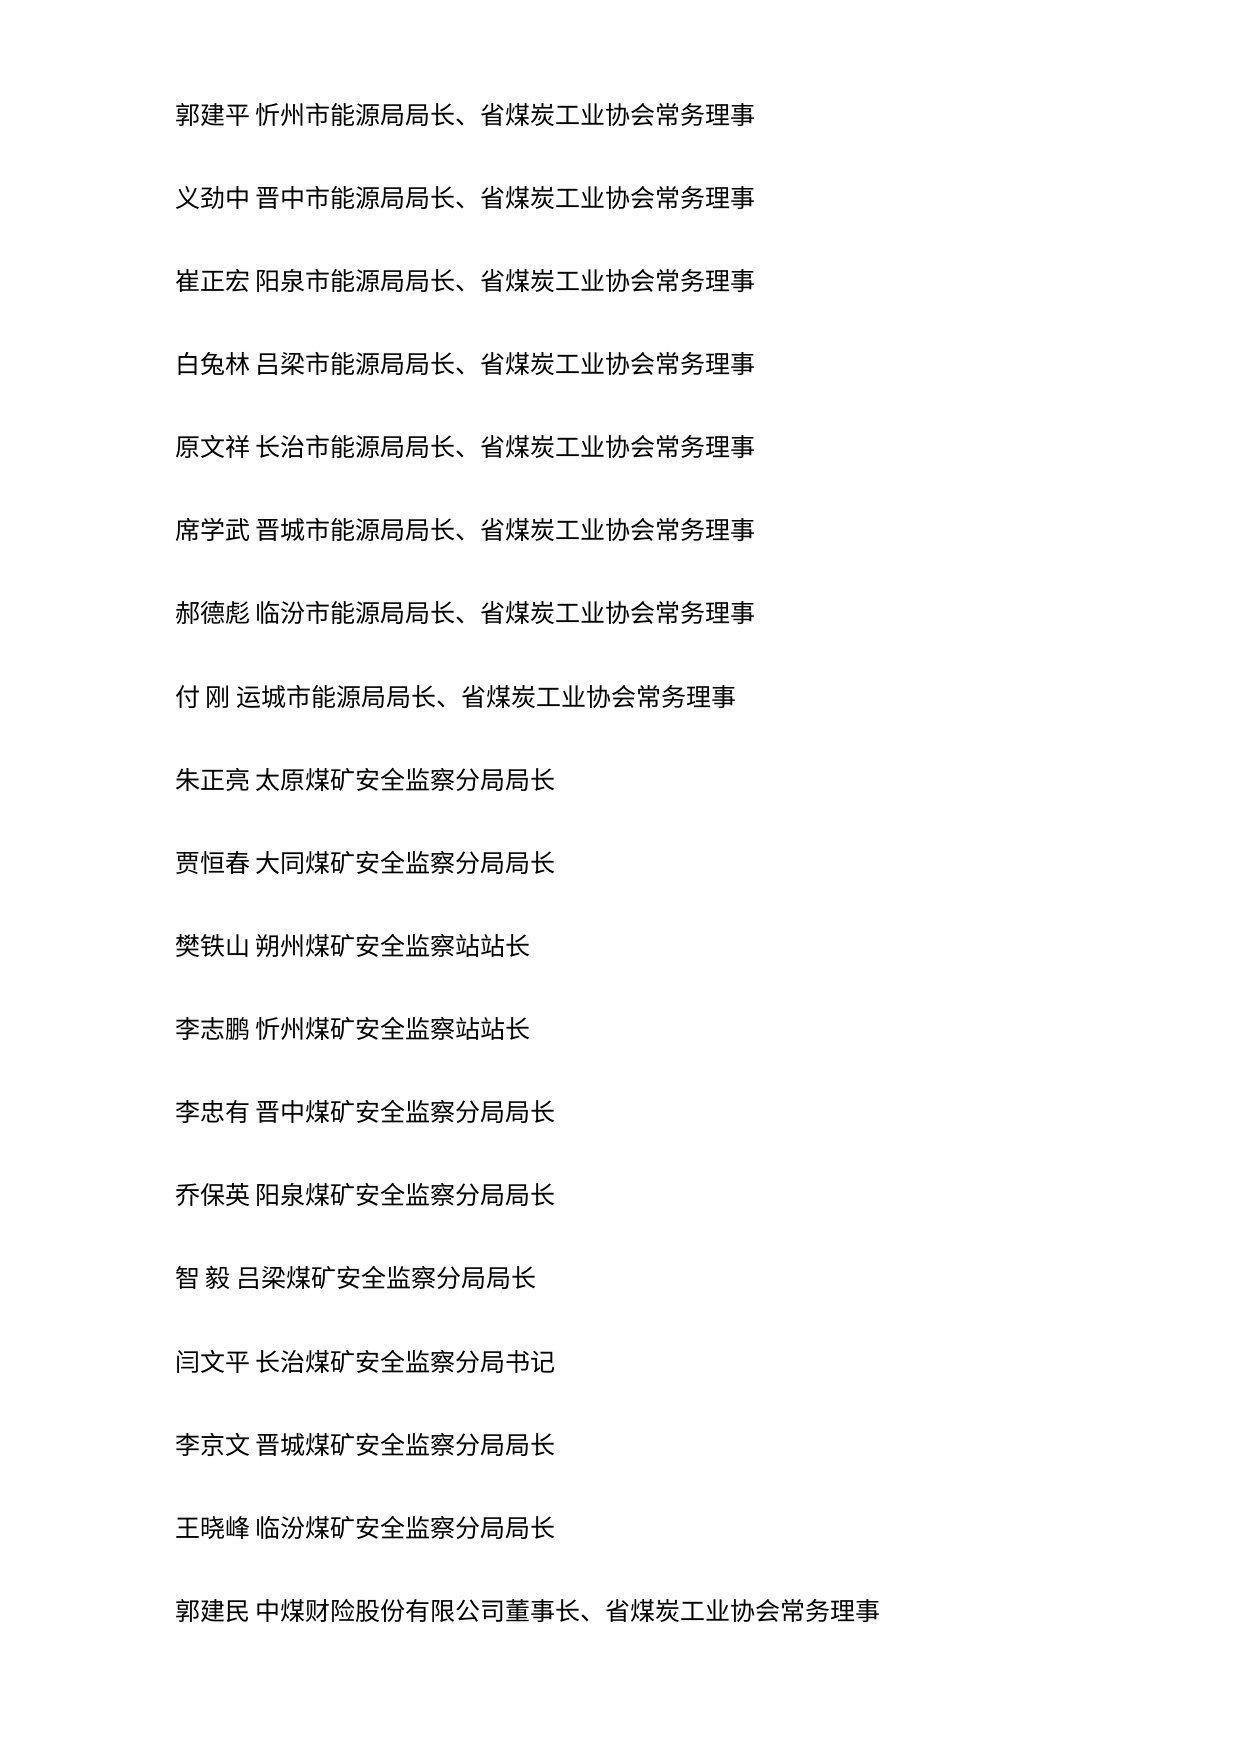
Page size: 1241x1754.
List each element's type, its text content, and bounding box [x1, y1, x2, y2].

text 白兔林 吕梁市能源局局长、省煤炭工业协会常务理事 [75, 330, 1165, 395]
text 郭建平 忻州市能源局局长、省煤炭工业协会常务理事 [75, 81, 1165, 146]
text 崔正宏 阳泉市能源局局长、省煤炭工业协会常务理事 [75, 247, 1165, 312]
text 乔保英 阳泉煤矿安全监察分局局长 [75, 1161, 1165, 1226]
text 贾恒春 大同煤矿安全监察分局局长 [75, 829, 1165, 894]
text 王晓峰 临汾煤矿安全监察分局局长 [75, 1494, 1165, 1559]
text 郭建民 中煤财险股份有限公司董事长、省煤炭工业协会常务理事 [75, 1577, 1165, 1642]
text 义劲中 晋中市能源局局长、省煤炭工业协会常务理事 [75, 164, 1165, 229]
text 李京文 晋城煤矿安全监察分局局长 [75, 1411, 1165, 1476]
text 郝德彪 临汾市能源局局长、省煤炭工业协会常务理事 [75, 579, 1165, 644]
text 智 毅 吕梁煤矿安全监察分局局长 [75, 1244, 1165, 1309]
text 原文祥 长治市能源局局长、省煤炭工业协会常务理事 [75, 413, 1165, 478]
text 席学武 晋城市能源局局长、省煤炭工业协会常务理事 [75, 496, 1165, 561]
text 闫文平 长治煤矿安全监察分局书记 [75, 1328, 1165, 1393]
text 李忠有 晋中煤矿安全监察分局局长 [75, 1078, 1165, 1143]
text 樊铁山 朔州煤矿安全监察站站长 [75, 912, 1165, 977]
text 李志鹏 忻州煤矿安全监察站站长 [75, 995, 1165, 1060]
text 付 刚 运城市能源局局长、省煤炭工业协会常务理事 [75, 663, 1165, 728]
text 朱正亮 太原煤矿安全监察分局局长 [75, 746, 1165, 811]
